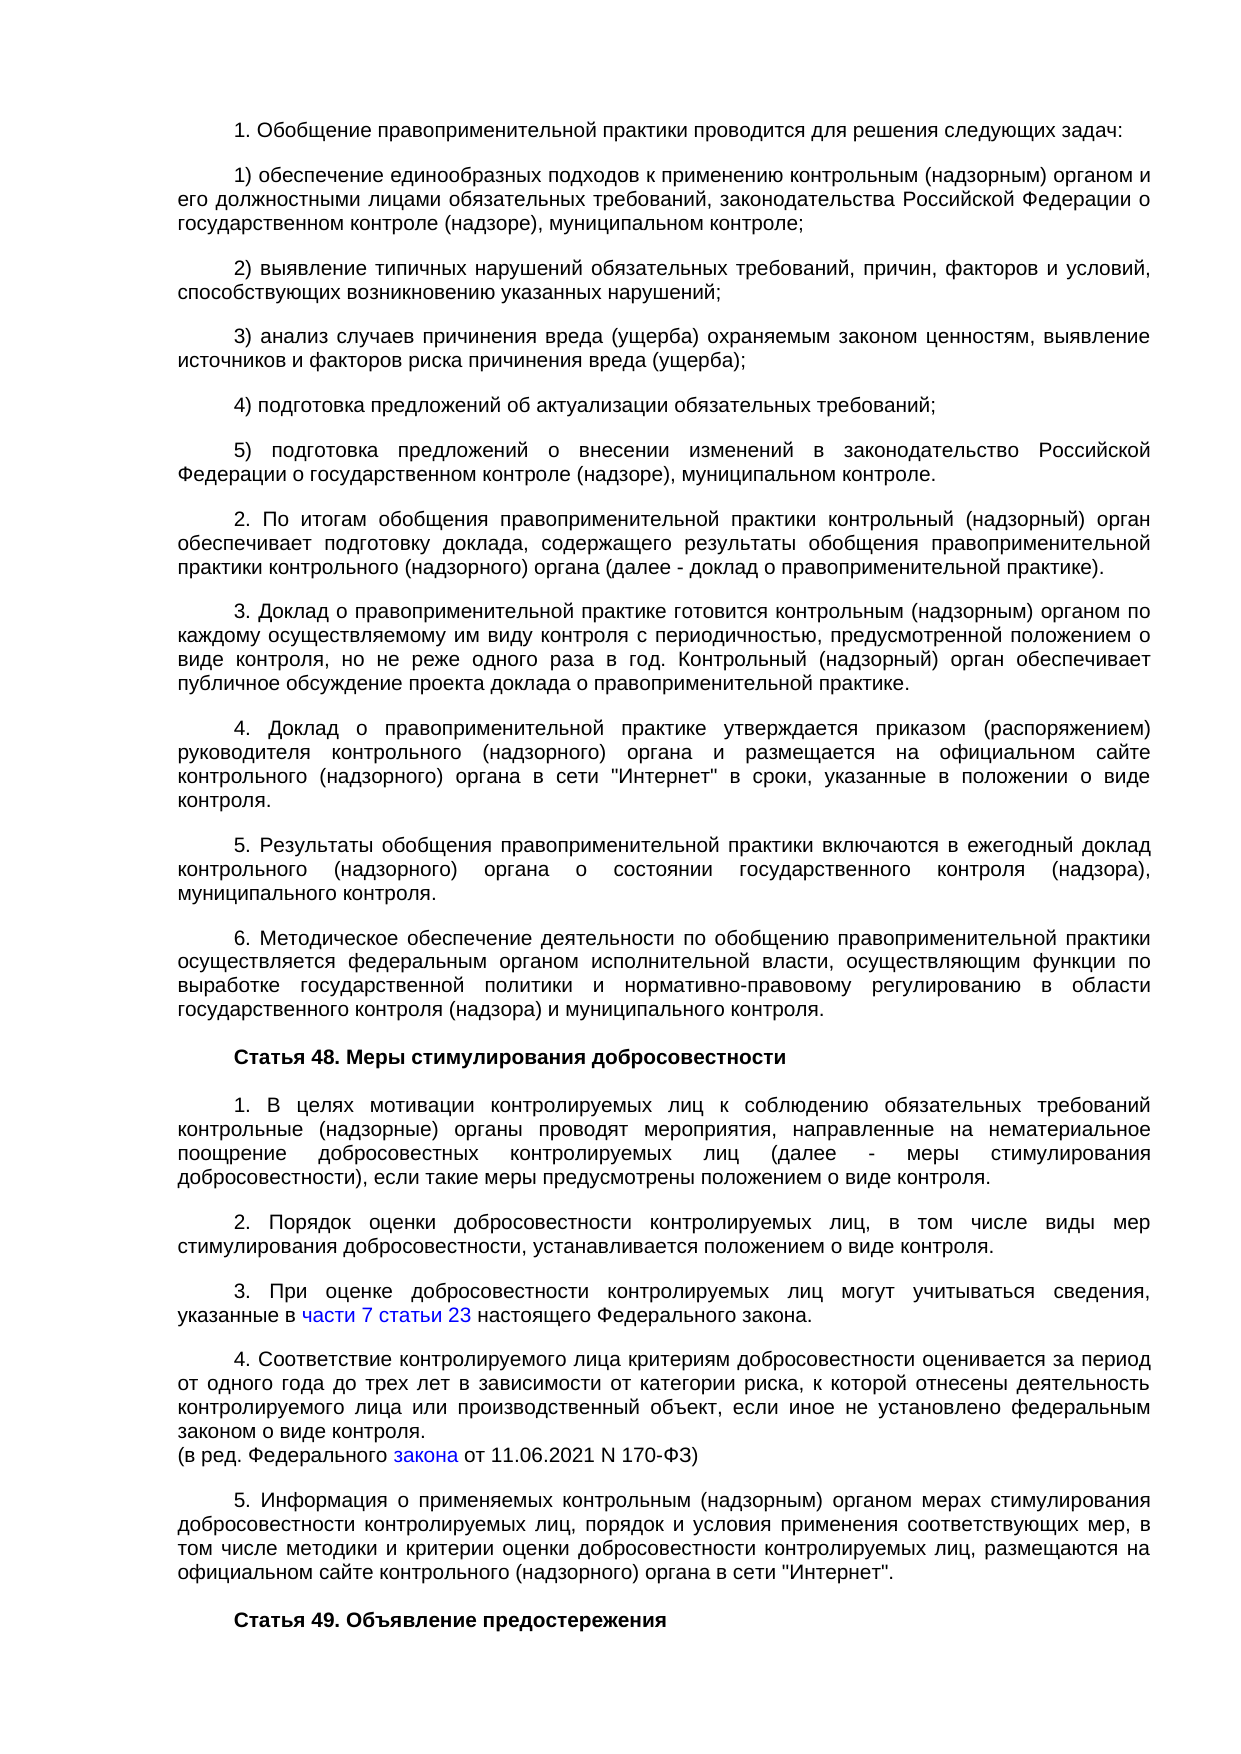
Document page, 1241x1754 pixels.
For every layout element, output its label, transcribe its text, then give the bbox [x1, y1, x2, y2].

text (в ред. Федерального закона от 11.06.2021 N 170-ФЗ) [177, 1443, 1152, 1467]
text 2) выявление типичных нарушений обязательных требований, причин, факторов и условий, способствующих возникновению указанных нарушений; [177, 256, 1152, 303]
text 1. Обобщение правоприменительной практики проводится для решения следующих задач: [177, 118, 1152, 142]
text 5. Результаты обобщения правоприменительной практики включаются в ежегодный доклад контрольного (надзорного) органа о состоянии государственного контроля (надзора), муниципального контроля. [177, 833, 1152, 904]
text 4. Доклад о правоприменительной практике утверждается приказом (распоряжением) руководителя контрольного (надзорного) органа и размещается на официальном сайте контрольного (надзорного) органа в сети "Интернет" в сроки, указанные в положении о виде контроля. [177, 716, 1152, 812]
text 3. Доклад о правоприменительной практике готовится контрольным (надзорным) органом по каждому осуществляемому им виду контроля с периодичностью, предусмотренной положением о виде контроля, но не реже одного раза в год. Контрольный (надзорный) орган обеспечивает публичное обсуждение проекта доклада о правоприменительной практике. [177, 599, 1152, 695]
text 3) анализ случаев причинения вреда (ущерба) охраняемым законом ценностям, выявление источников и факторов риска причинения вреда (ущерба); [177, 324, 1152, 372]
text 4) подготовка предложений об актуализации обязательных требований; [177, 393, 1152, 417]
text 1. В целях мотивации контролируемых лиц к соблюдению обязательных требований контрольные (надзорные) органы проводят мероприятия, направленные на нематериальное поощрение добросовестных контролируемых лиц (далее - меры стимулирования добросовестности), если такие меры предусмотрены положением о виде контроля. [177, 1093, 1152, 1189]
text 5) подготовка предложений о внесении изменений в законодательство Российской Федерации о государственном контроле (надзоре), муниципальном контроле. [177, 438, 1152, 486]
text 5. Информация о применяемых контрольным (надзорным) органом мерах стимулирования добросовестности контролируемых лиц, порядок и условия применения соответствующих мер, в том числе методики и критерии оценки добросовестности контролируемых лиц, размещаются на официальном сайте контрольного (надзорного) органа в сети "Интернет". [177, 1488, 1152, 1584]
title Статья 48. Меры стимулирования добросовестности [177, 1045, 1152, 1069]
title Статья 49. Объявление предостережения [177, 1608, 1152, 1632]
text 2. По итогам обобщения правоприменительной практики контрольный (надзорный) орган обеспечивает подготовку доклада, содержащего результаты обобщения правоприменительной практики контрольного (надзорного) органа (далее - доклад о правоприменительной практике). [177, 507, 1152, 578]
text 1) обеспечение единообразных подходов к применению контрольным (надзорным) органом и его должностными лицами обязательных требований, законодательства Российской Федерации о государственном контроле (надзоре), муниципальном контроле; [177, 163, 1152, 235]
text 6. Методическое обеспечение деятельности по обобщению правоприменительной практики осуществляется федеральным органом исполнительной власти, осуществляющим функции по выработке государственной политики и нормативно-правовому регулированию в области государственного контроля (надзора) и муниципального контроля. [177, 925, 1152, 1021]
text 2. Порядок оценки добросовестности контролируемых лиц, в том числе виды мер стимулирования добросовестности, устанавливается положением о виде контроля. [177, 1210, 1152, 1258]
text 3. При оценке добросовестности контролируемых лиц могут учитываться сведения, указанные в части 7 статьи 23 настоящего Федерального закона. [177, 1278, 1152, 1326]
text 4. Соответствие контролируемого лица критериям добросовестности оценивается за период от одного года до трех лет в зависимости от категории риска, к которой отнесены деятельность контролируемого лица или производственный объект, если иное не установлено федеральным законом о виде контроля. [177, 1347, 1152, 1443]
